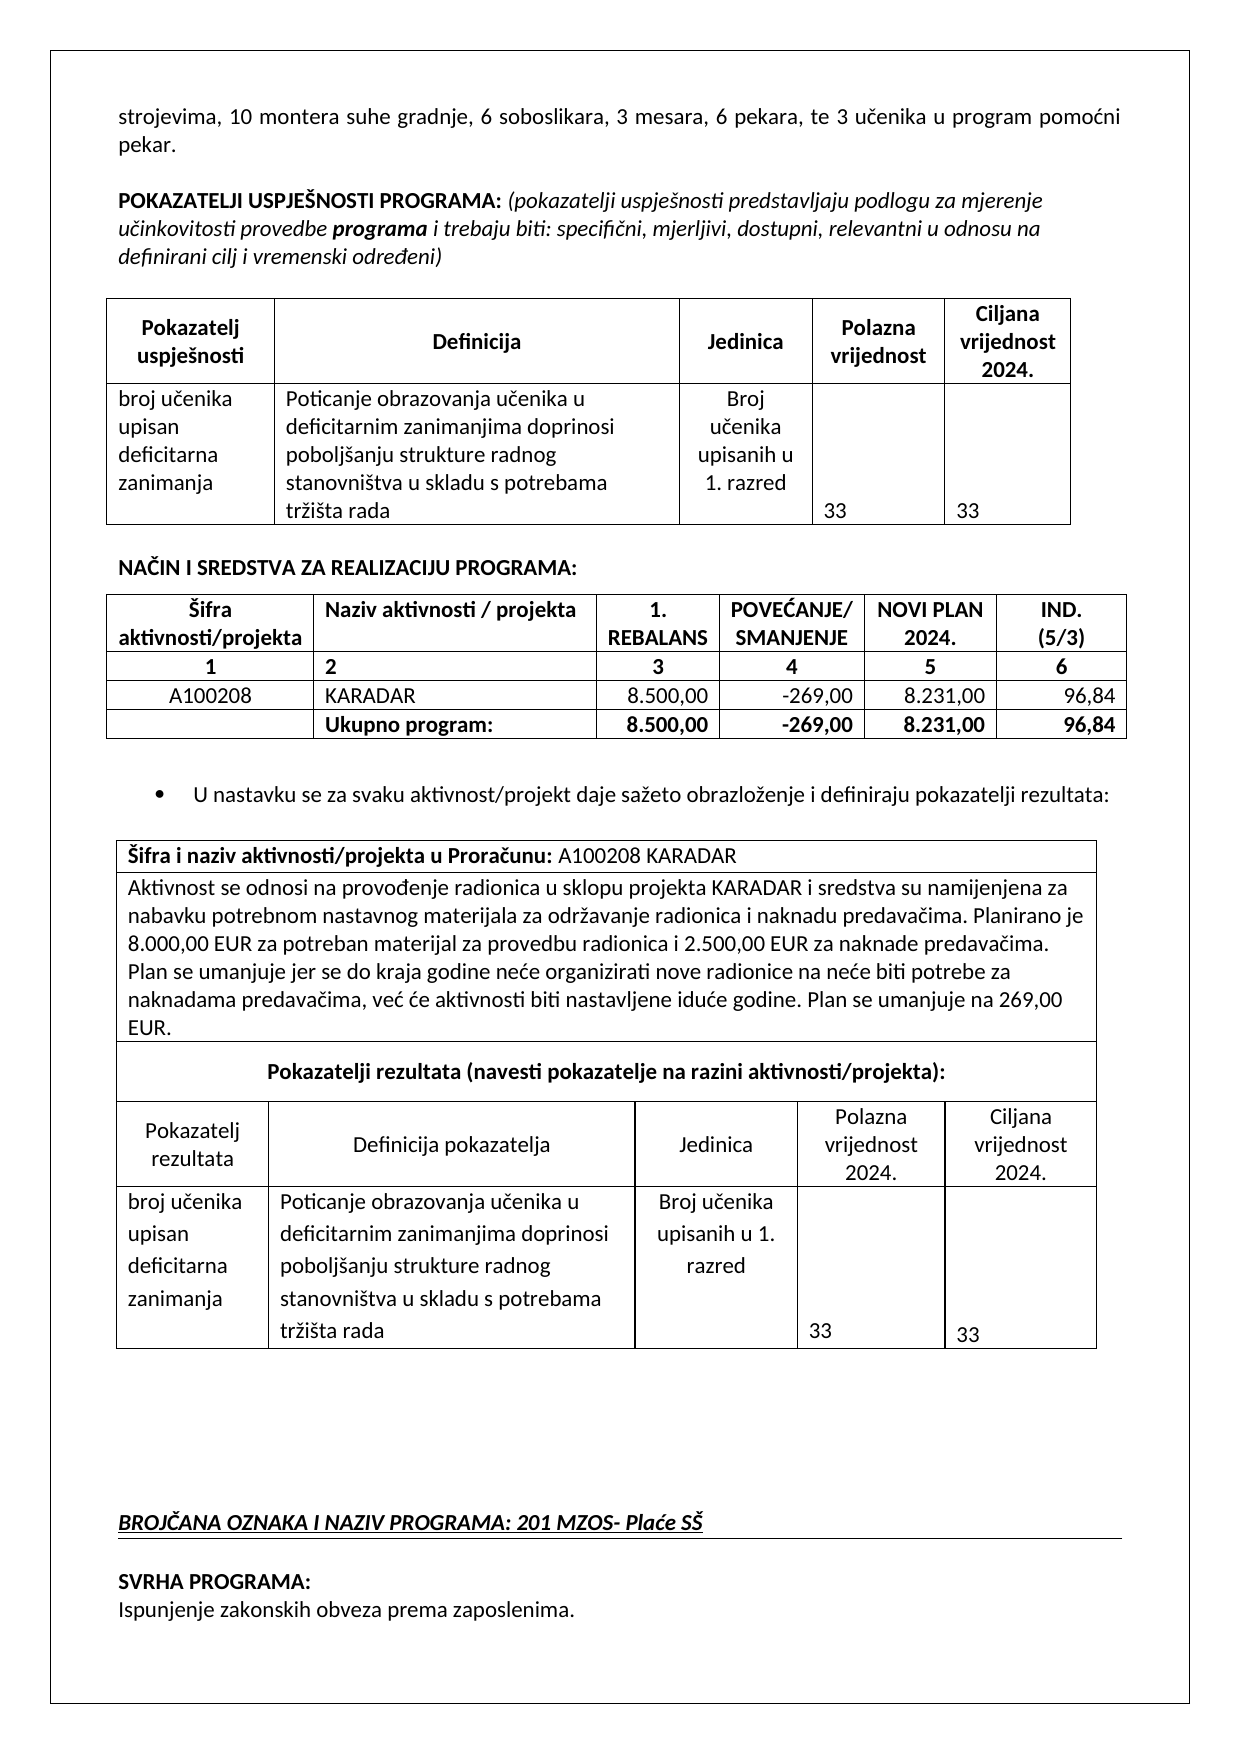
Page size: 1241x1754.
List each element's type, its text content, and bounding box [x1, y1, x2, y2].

table_cell KARADAR [314, 681, 596, 709]
text Ispunjenje zakonskih obveza prema zaposlenima. [118, 1595, 1122, 1623]
table_header POVEĆANJE/ SMANJENJE [720, 595, 864, 651]
table_header Naziv aktivnosti / projekta [314, 595, 596, 651]
table_cell 33 [813, 384, 944, 524]
table_cell 5 [865, 652, 996, 680]
text POKAZATELJI USPJEŠNOSTI PROGRAMA: (pokazatelji uspješnosti predstavljaju podlogu za mjerenje učinkovitosti provedbe programa i trebaju biti: specifični, mjerljivi, dostupni, relevantni u odnosu na definirani cilj i vremenski određeni) [118, 186, 1122, 270]
table_header NOVI PLAN 2024. [865, 595, 996, 651]
table_cell Definicija pokazatelja [269, 1102, 634, 1186]
table_cell Broj učenika upisanih u 1. razred [636, 1187, 797, 1348]
table_cell 4 [720, 652, 864, 680]
table_cell A100208 [107, 681, 313, 709]
table_header Definicija [275, 299, 679, 383]
table_cell 33 [946, 1187, 1096, 1348]
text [118, 102, 1122, 158]
table_cell Broj učenika upisanih u 1. razred [680, 384, 812, 524]
table_cell Pokazatelji rezultata (navesti pokazatelje na razini aktivnosti/projekta): [117, 1042, 1096, 1101]
table_cell Poticanje obrazovanja učenika u deficitarnim zanimanjima doprinosi poboljšanju strukture radnog stanovništva u skladu s potrebama tržišta rada [269, 1187, 634, 1348]
table_cell 1 [107, 652, 313, 680]
table_header Jedinica [680, 299, 812, 383]
table_cell Polazna vrijednost 2024. [798, 1102, 944, 1186]
table_cell Pokazatelj rezultata [117, 1102, 268, 1186]
table_cell Poticanje obrazovanja učenika u deficitarnim zanimanjima doprinosi poboljšanju strukture radnog stanovništva u skladu s potrebama tržišta rada [275, 384, 679, 524]
table_cell [107, 710, 313, 738]
table_cell 3 [597, 652, 719, 680]
table_cell 2 [314, 652, 596, 680]
table_cell Ukupno program: [314, 710, 596, 738]
table_cell 96,84 [997, 710, 1126, 738]
table_header Ciljana vrijednost 2024. [945, 299, 1070, 383]
table_cell 8.500,00 [597, 681, 719, 709]
table_cell -269,00 [720, 710, 864, 738]
table_header Šifra i naziv aktivnosti/projekta u Proračunu: A100208 KARADAR [117, 841, 1096, 872]
table_cell 8.500,00 [597, 710, 719, 738]
table_cell broj učenika upisan deficitarna zanimanja [117, 1187, 268, 1348]
table_header Pokazatelj uspješnosti [107, 299, 274, 383]
table_cell 33 [798, 1187, 944, 1348]
table_header Šifra aktivnosti/projekta [107, 595, 313, 651]
text BROJČANA OZNAKA I NAZIV PROGRAMA: 201 MZOS- Plaće SŠ [118, 1508, 1122, 1538]
table_cell 8.231,00 [865, 681, 996, 709]
table_cell 33 [945, 384, 1070, 524]
text NAČIN I SREDSTVA ZA REALIZACIJU PROGRAMA: [118, 553, 1122, 581]
list U nastavku se za svaku aktivnost/projekt daje sažeto obrazloženje i definiraju pokazatelji rezultata: [156, 780, 1122, 808]
table_cell -269,00 [720, 681, 864, 709]
table_cell 8.231,00 [865, 710, 996, 738]
table_header 1. REBALANS [597, 595, 719, 651]
text SVRHA PROGRAMA: [118, 1567, 1122, 1595]
table_cell Aktivnost se odnosi na provođenje radionica u sklopu projekta KARADAR i sredstva su namijenjena za nabavku potrebnom nastavnog materijala za održavanje radionica i naknadu predavačima. Planirano je 8.000,00 EUR za potreban materijal za provedbu radionica i 2.500,00 EUR za naknade predavačima. Plan se umanjuje jer se do kraja godine neće organizirati nove radionice na neće biti potrebe za naknadama predavačima, već će aktivnosti biti nastavljene iduće godine. Plan se umanjuje na 269,00 EUR. [117, 873, 1096, 1041]
table_header IND. (5/3) [997, 595, 1126, 651]
table_cell Ciljana vrijednost 2024. [946, 1102, 1096, 1186]
table_cell Jedinica [636, 1102, 797, 1186]
table_cell broj učenika upisan deficitarna zanimanja [107, 384, 274, 524]
table_cell 96,84 [997, 681, 1126, 709]
table_cell 6 [997, 652, 1126, 680]
table_header Polazna vrijednost [813, 299, 944, 383]
